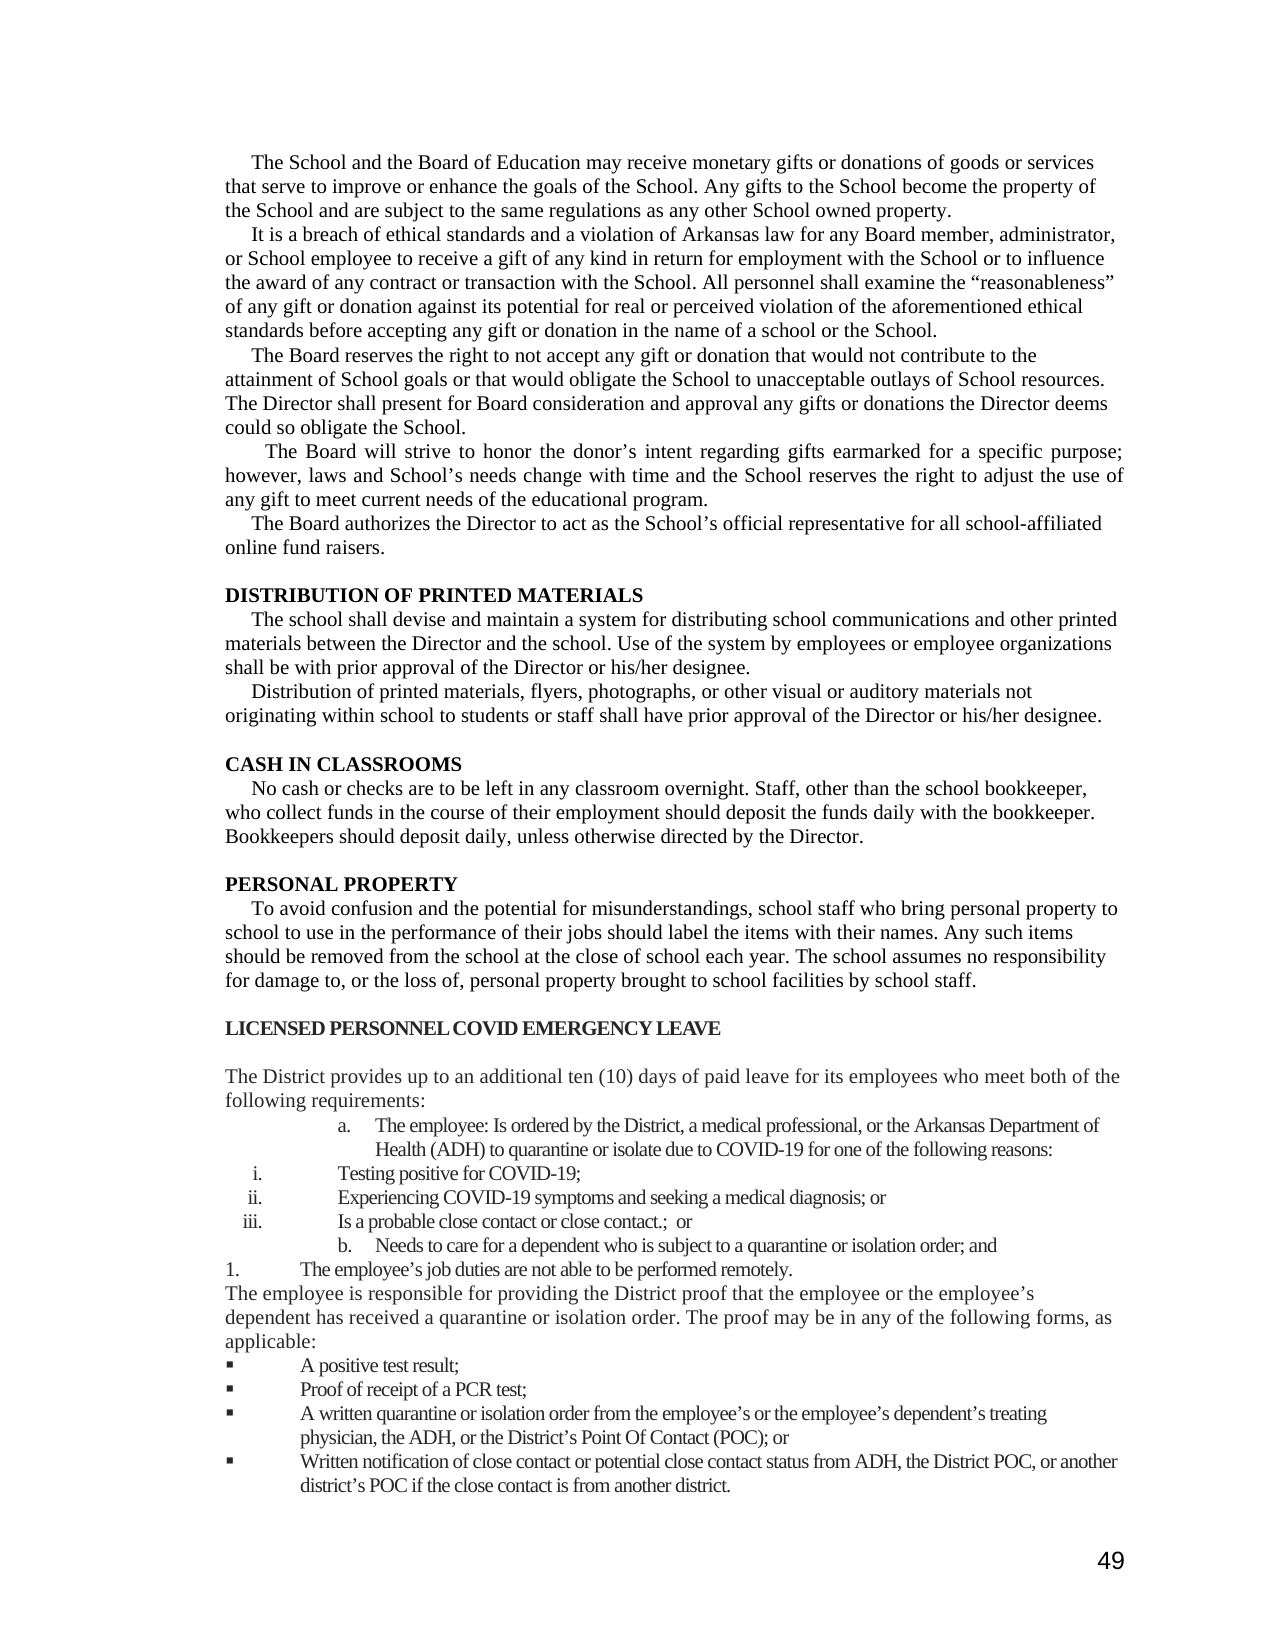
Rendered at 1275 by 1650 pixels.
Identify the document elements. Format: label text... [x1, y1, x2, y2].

text Distribution of printed materials, flyers, photographs, or other visual or auditory materials not originating within school to students or staff shall have prior approval of the Director or his/her designee. [225, 679, 1125, 727]
list Needs to care for a dependent who is subject to a quarantine or isolation order; and [337, 1233, 1125, 1257]
text The Board will strive to honor the donor’s intent regarding gifts earmarked for a specific purpose; however, laws and School’s needs change with time and the School reserves the right to adjust the use of any gift to meet current needs of the educational program. [225, 439, 1125, 511]
list Is a probable close contact or close contact.; or [262, 1209, 1125, 1233]
list The employee: Is ordered by the District, a medical professional, or the Arkansas Department of Health (ADH) to quarantine or isolate due to COVID-19 for one of the following reasons: [337, 1112, 1125, 1161]
text The Board reserves the right to not accept any gift or donation that would not contribute to the attainment of School goals or that would obligate the School to unacceptable outlays of School resources. The Director shall present for Board consideration and approval any gifts or donations the Director deems could so obligate the School. [225, 342, 1125, 439]
list A positive test result; [225, 1353, 1125, 1377]
list The employee’s job duties are not able to be performed remotely. [225, 1257, 1125, 1281]
text The School and the Board of Education may receive monetary gifts or donations of goods or services that serve to improve or enhance the goals of the School. Any gifts to the School become the property of the School and are subject to the same regulations as any other School owned property. [225, 150, 1125, 222]
text The employee is responsible for providing the District proof that the employee or the employee’s dependent has received a quarantine or isolation order. The proof may be in any of the following forms, as applicable: [225, 1281, 1125, 1353]
text DISTRIBUTION OF PRINTED MATERIALS [225, 583, 1125, 607]
text The school shall devise and maintain a system for distributing school communications and other printed materials between the Director and the school. Use of the system by employees or employee organizations shall be with prior approval of the Director or his/her designee. [225, 607, 1125, 679]
text It is a breach of ethical standards and a violation of Arkansas law for any Board member, administrator, or School employee to receive a gift of any kind in return for employment with the School or to influence the award of any contract or transaction with the School. All personnel shall examine the “reasonableness” of any gift or donation against its potential for real or perceived violation of the aforementioned ethical standards before accepting any gift or donation in the name of a school or the School. [225, 222, 1125, 342]
list Experiencing COVID-19 symptoms and seeking a medical diagnosis; or [262, 1185, 1125, 1209]
text CASH IN CLASSROOMS [225, 752, 1125, 776]
text LICENSED PERSONNEL COVID EMERGENCY LEAVE [225, 1016, 1212, 1040]
text To avoid confusion and the potential for misunderstandings, school staff who bring personal property to school to use in the performance of their jobs should label the items with their names. Any such items should be removed from the school at the close of school each year. The school assumes no responsibility for damage to, or the loss of, personal property brought to school facilities by school staff. [225, 896, 1125, 992]
list A written quarantine or isolation order from the employee’s or the employee’s dependent’s treating physician, the ADH, or the District’s Point Of Contact (POC); or [225, 1401, 1125, 1449]
list Proof of receipt of a PCR test; [225, 1377, 1125, 1401]
text The Board authorizes the Director to act as the School’s official representative for all school-affiliated online fund raisers. [225, 511, 1125, 559]
text No cash or checks are to be left in any classroom overnight. Staff, other than the school bookkeeper, who collect funds in the course of their employment should deposit the funds daily with the bookkeeper. Bookkeepers should deposit daily, unless otherwise directed by the Director. [225, 776, 1125, 848]
list Testing positive for COVID-19; [262, 1161, 1125, 1185]
text PERSONAL PROPERTY [225, 872, 1125, 896]
list Written notification of close contact or potential close contact status from ADH, the District POC, or another district’s POC if the close contact is from another district. [225, 1449, 1125, 1497]
text The District provides up to an additional ten (10) days of paid leave for its employees who meet both of the following requirements: [225, 1064, 1125, 1112]
